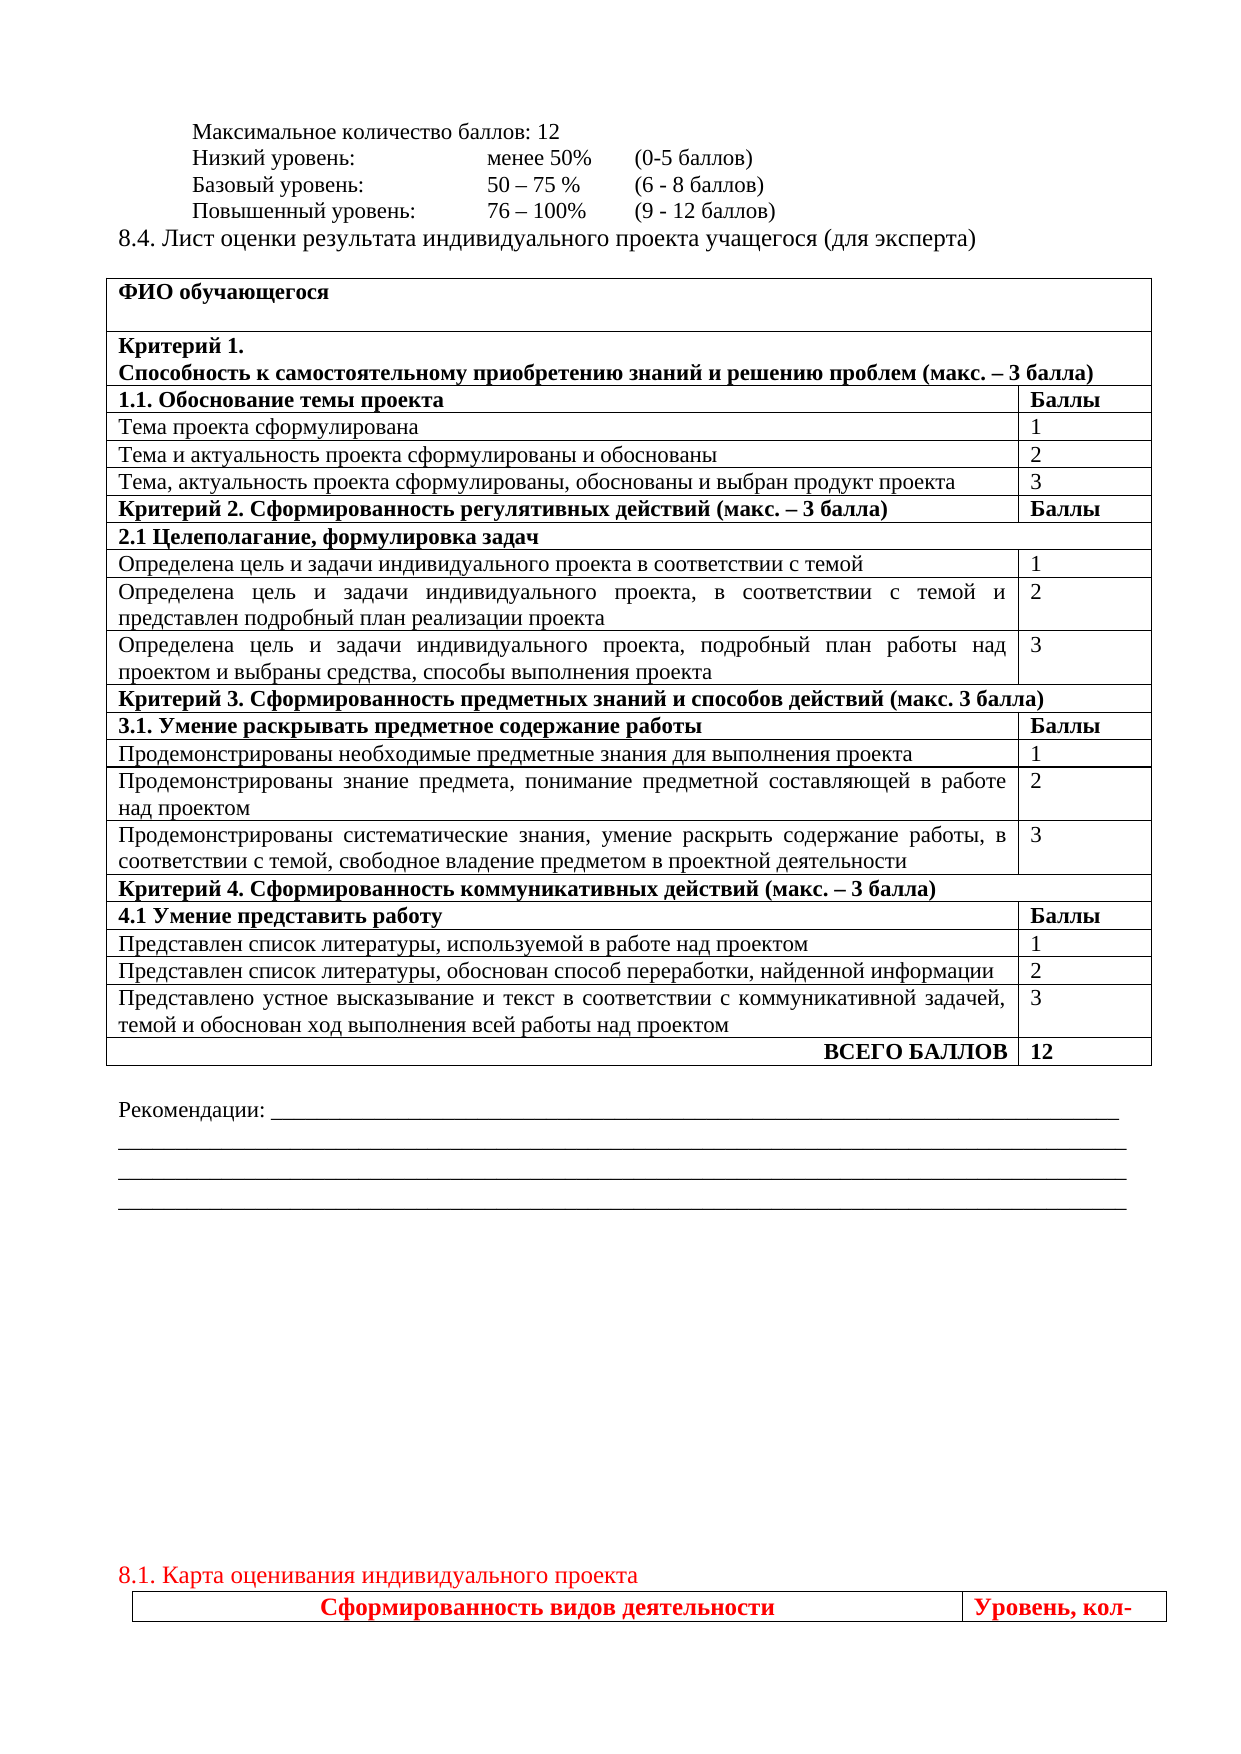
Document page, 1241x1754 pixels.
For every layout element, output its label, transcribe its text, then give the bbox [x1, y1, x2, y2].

table_cell Критерий 1. Способность к самостоятельному приобретению знаний и решению проблем (макс. – 3 балла) [107, 332, 1151, 385]
table_cell 2 [1019, 768, 1151, 820]
table_cell Определена цель и задачи индивидуального проекта, в соответствии с темой и представлен подробный план реализации проекта [107, 578, 1018, 630]
table_cell Определена цель и задачи индивидуального проекта, подробный план работы над проектом и выбраны средства, способы выполнения проекта [107, 631, 1018, 684]
table_cell 1.1. Обоснование темы проекта [107, 386, 1018, 412]
table_cell Критерий 3. Сформированность предметных знаний и способов действий (макс. 3 балла) [107, 685, 1151, 712]
text 8.4. Лист оценки результата индивидуального проекта учащегося (для эксперта) [118, 223, 1130, 252]
text Рекомендации: __________________________________________________________________________ [118, 1096, 1130, 1122]
table_cell Тема и актуальность проекта сформулированы и обоснованы [107, 441, 1018, 467]
table_cell 3.1. Умение раскрывать предметное содержание работы [107, 713, 1018, 739]
table_cell 3 [1019, 821, 1151, 874]
table_cell Представлен список литературы, используемой в работе над проектом [107, 930, 1018, 956]
table_cell Критерий 2. Сформированность регулятивных действий (макс. – 3 балла) [107, 496, 1018, 522]
text Низкий уровень: менее 50% (0-5 баллов) [192, 144, 1130, 171]
table_cell Продемонстрированы необходимые предметные знания для выполнения проекта [107, 740, 1018, 766]
table_cell Баллы [1019, 902, 1151, 929]
table_header ФИО обучающегося [107, 279, 1151, 331]
table_cell 1 [1019, 413, 1151, 440]
table_cell Баллы [1019, 713, 1151, 739]
table_cell 3 [1019, 985, 1151, 1037]
table_cell Баллы [1019, 496, 1151, 522]
table_cell Определена цель и задачи индивидуального проекта в соответствии с темой [107, 550, 1018, 577]
table_cell 1 [1019, 550, 1151, 577]
table_cell 2 [1019, 441, 1151, 467]
table_cell 1 [1019, 930, 1151, 956]
text ________________________________________________________________________________________ [118, 1126, 1130, 1152]
text ________________________________________________________________________________________ [118, 1156, 1130, 1183]
table_cell Продемонстрированы знание предмета, понимание предметной составляющей в работе над проектом [107, 768, 1018, 820]
table_cell Тема проекта сформулирована [107, 413, 1018, 440]
table_cell Продемонстрированы систематические знания, умение раскрыть содержание работы, в соответствии с темой, свободное владение предметом в проектной деятельности [107, 821, 1018, 874]
text Повышенный уровень: 76 – 100% (9 - 12 баллов) [192, 197, 1130, 223]
text ________________________________________________________________________________________ [118, 1186, 1130, 1213]
table_cell 3 [1019, 468, 1151, 494]
table_cell 4.1 Умение представить работу [107, 902, 1018, 929]
table_cell Представлен список литературы, обоснован способ переработки, найденной информации [107, 957, 1018, 983]
table_cell ВСЕГО БАЛЛОВ [107, 1038, 1018, 1064]
table_cell 2 [1019, 957, 1151, 983]
text Базовый уровень: 50 – 75 % (6 - 8 баллов) [192, 171, 1130, 197]
table_cell 2 [1019, 578, 1151, 630]
table_cell 2.1 Целеполагание, формулировка задач [107, 523, 1151, 549]
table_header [133, 1592, 962, 1621]
text Максимальное количество баллов: 12 [192, 118, 1130, 144]
subtitle 8.1. Карта оценивания индивидуального проекта [118, 1560, 1072, 1588]
table_cell 12 [1019, 1038, 1151, 1064]
table_cell 3 [1019, 631, 1151, 684]
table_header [963, 1592, 1166, 1621]
table_cell Баллы [1019, 386, 1151, 412]
table_cell Критерий 4. Сформированность коммуникативных действий (макс. – 3 балла) [107, 875, 1151, 901]
table_cell 1 [1019, 740, 1151, 766]
table_cell Тема, актуальность проекта сформулированы, обоснованы и выбран продукт проекта [107, 468, 1018, 494]
table_cell Представлено устное высказывание и текст в соответствии с коммуникативной задачей, темой и обоснован ход выполнения всей работы над проектом [107, 985, 1018, 1037]
